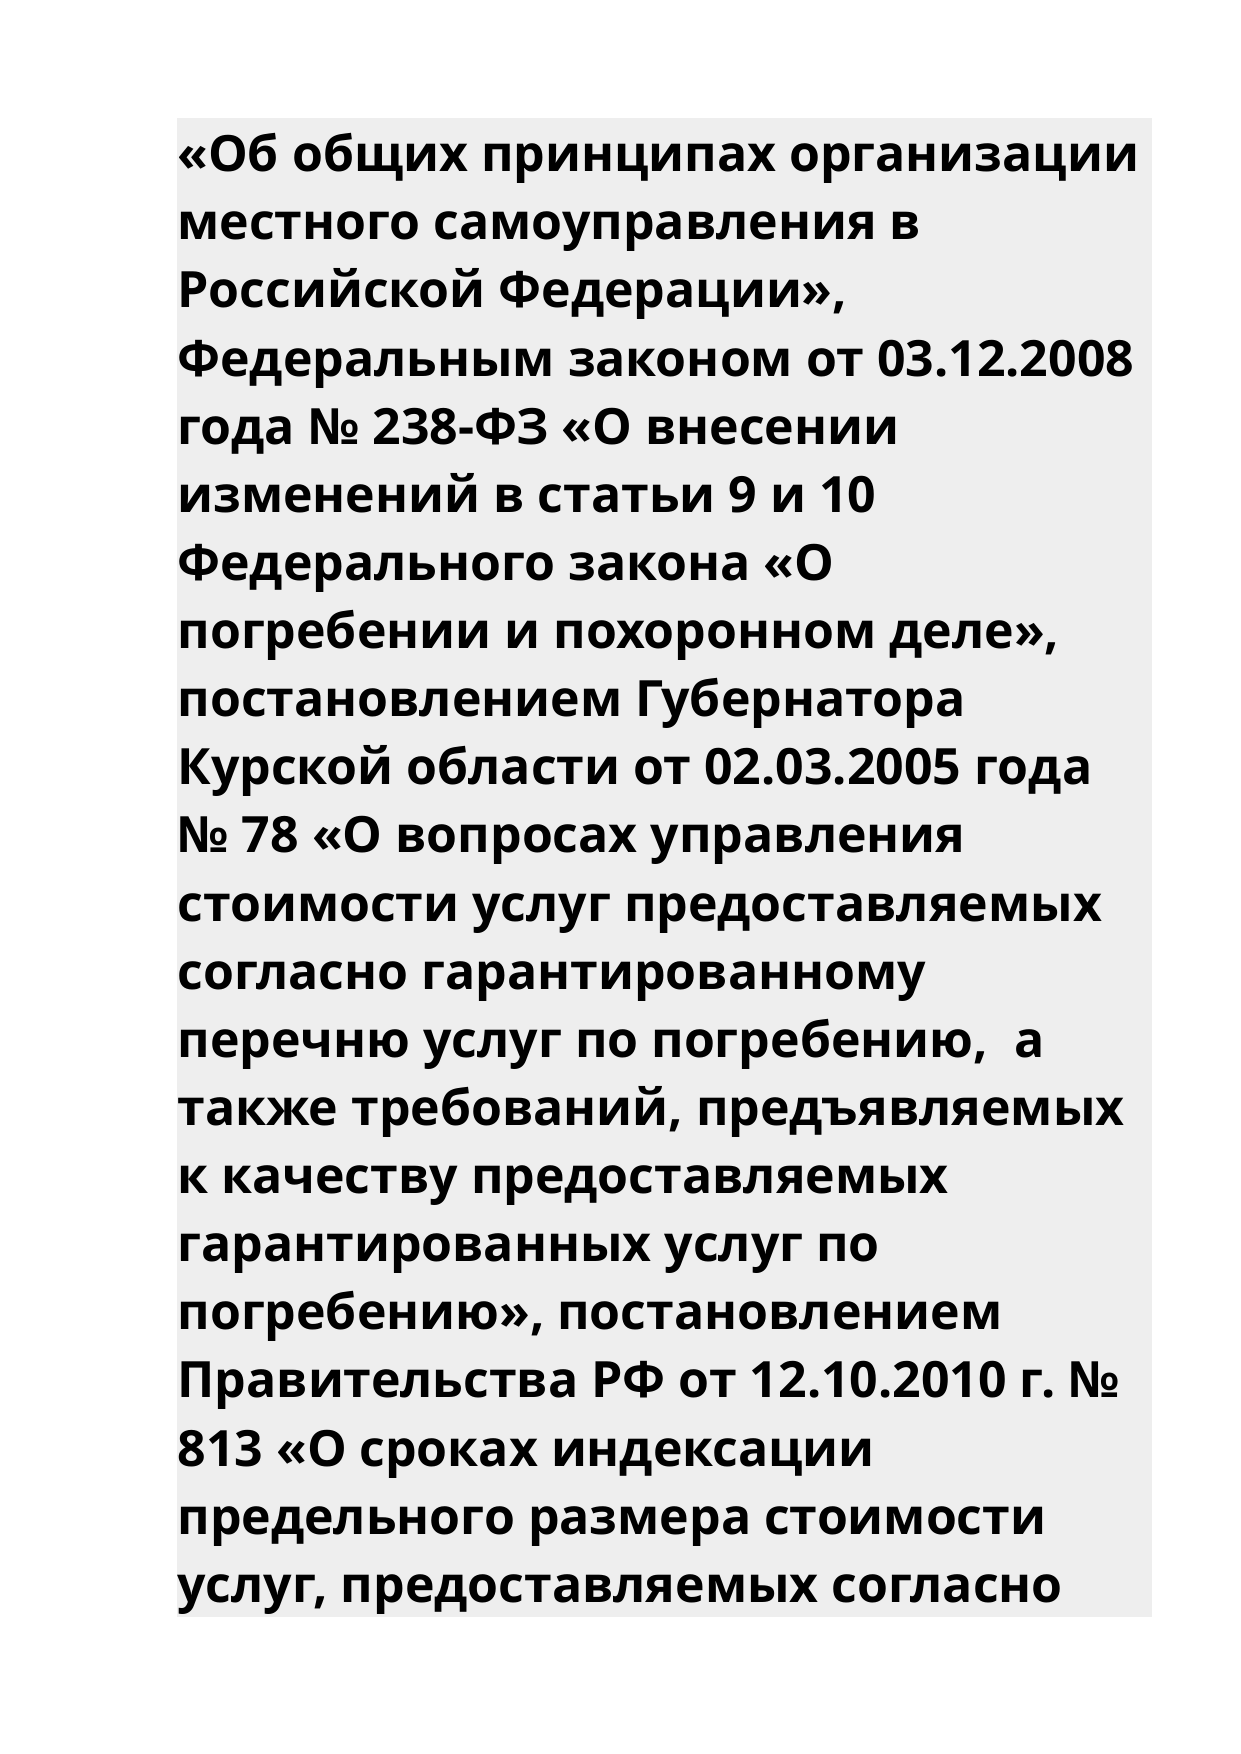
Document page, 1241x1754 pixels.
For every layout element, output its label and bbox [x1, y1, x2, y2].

text [177, 118, 1152, 1617]
